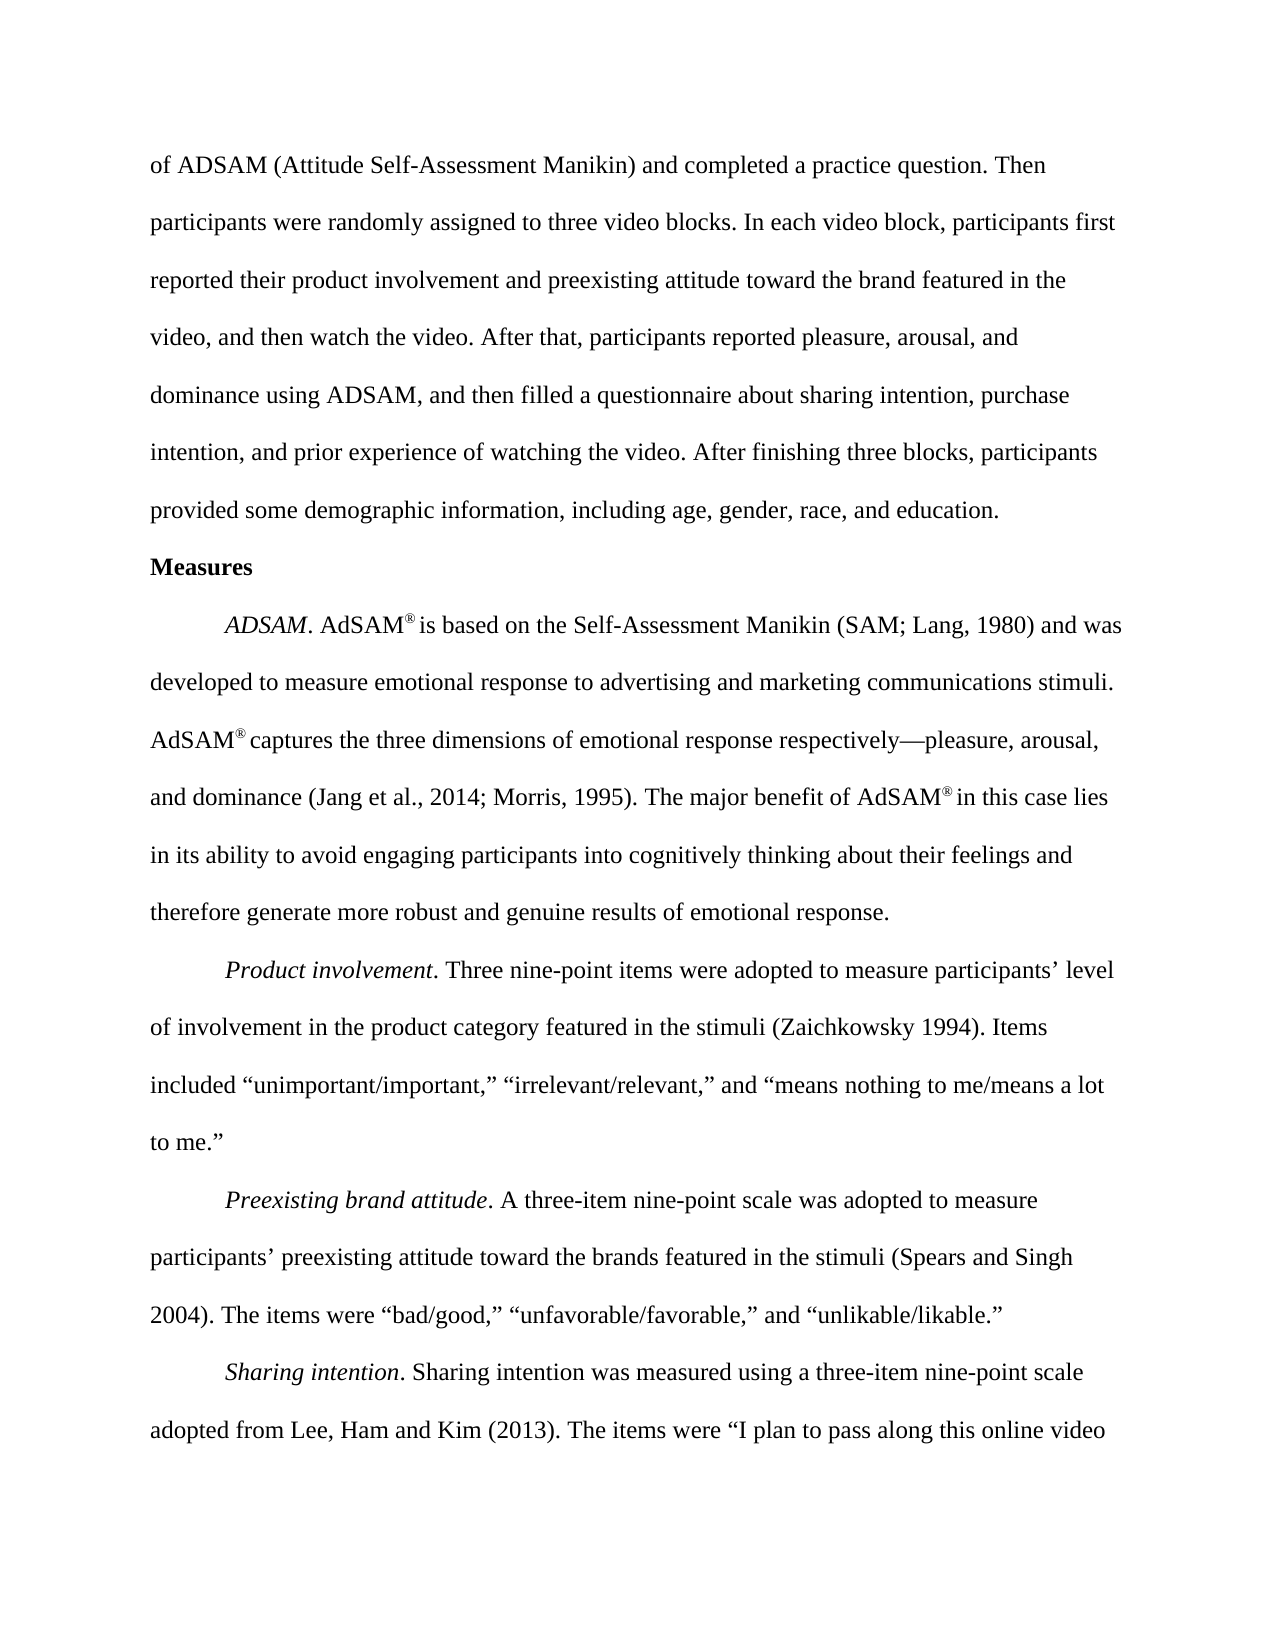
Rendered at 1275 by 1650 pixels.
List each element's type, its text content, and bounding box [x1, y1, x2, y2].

text Preexisting brand attitude. A three-item nine-point scale was adopted to measure participants’ preexisting attitude toward the brands featured in the stimuli (Spears and Singh 2004). The items were “bad/good,” “unfavorable/favorable,” and “unlikable/likable.” [150, 1185, 1125, 1329]
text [150, 150, 1125, 524]
text Product involvement. Three nine-point items were adopted to measure participants’ level of involvement in the product category featured in the stimuli (Zaichkowsky 1994). Items included “unimportant/important,” “irrelevant/relevant,” and “means nothing to me/means a lot to me.” [150, 955, 1125, 1156]
text ADSAM. AdSAM® is based on the Self-Assessment Manikin (SAM; Lang, 1980) and was developed to measure emotional response to advertising and marketing communications stimuli. AdSAM® captures the three dimensions of emotional response respectively—pleasure, arousal, and dominance (Jang et al., 2014; Morris, 1995). The major benefit of AdSAM® in this case lies in its ability to avoid engaging participants into cognitively thinking about their feelings and therefore generate more robust and genuine results of emotional response. [150, 610, 1125, 926]
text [150, 1357, 1125, 1444]
text Measures [150, 552, 1125, 581]
